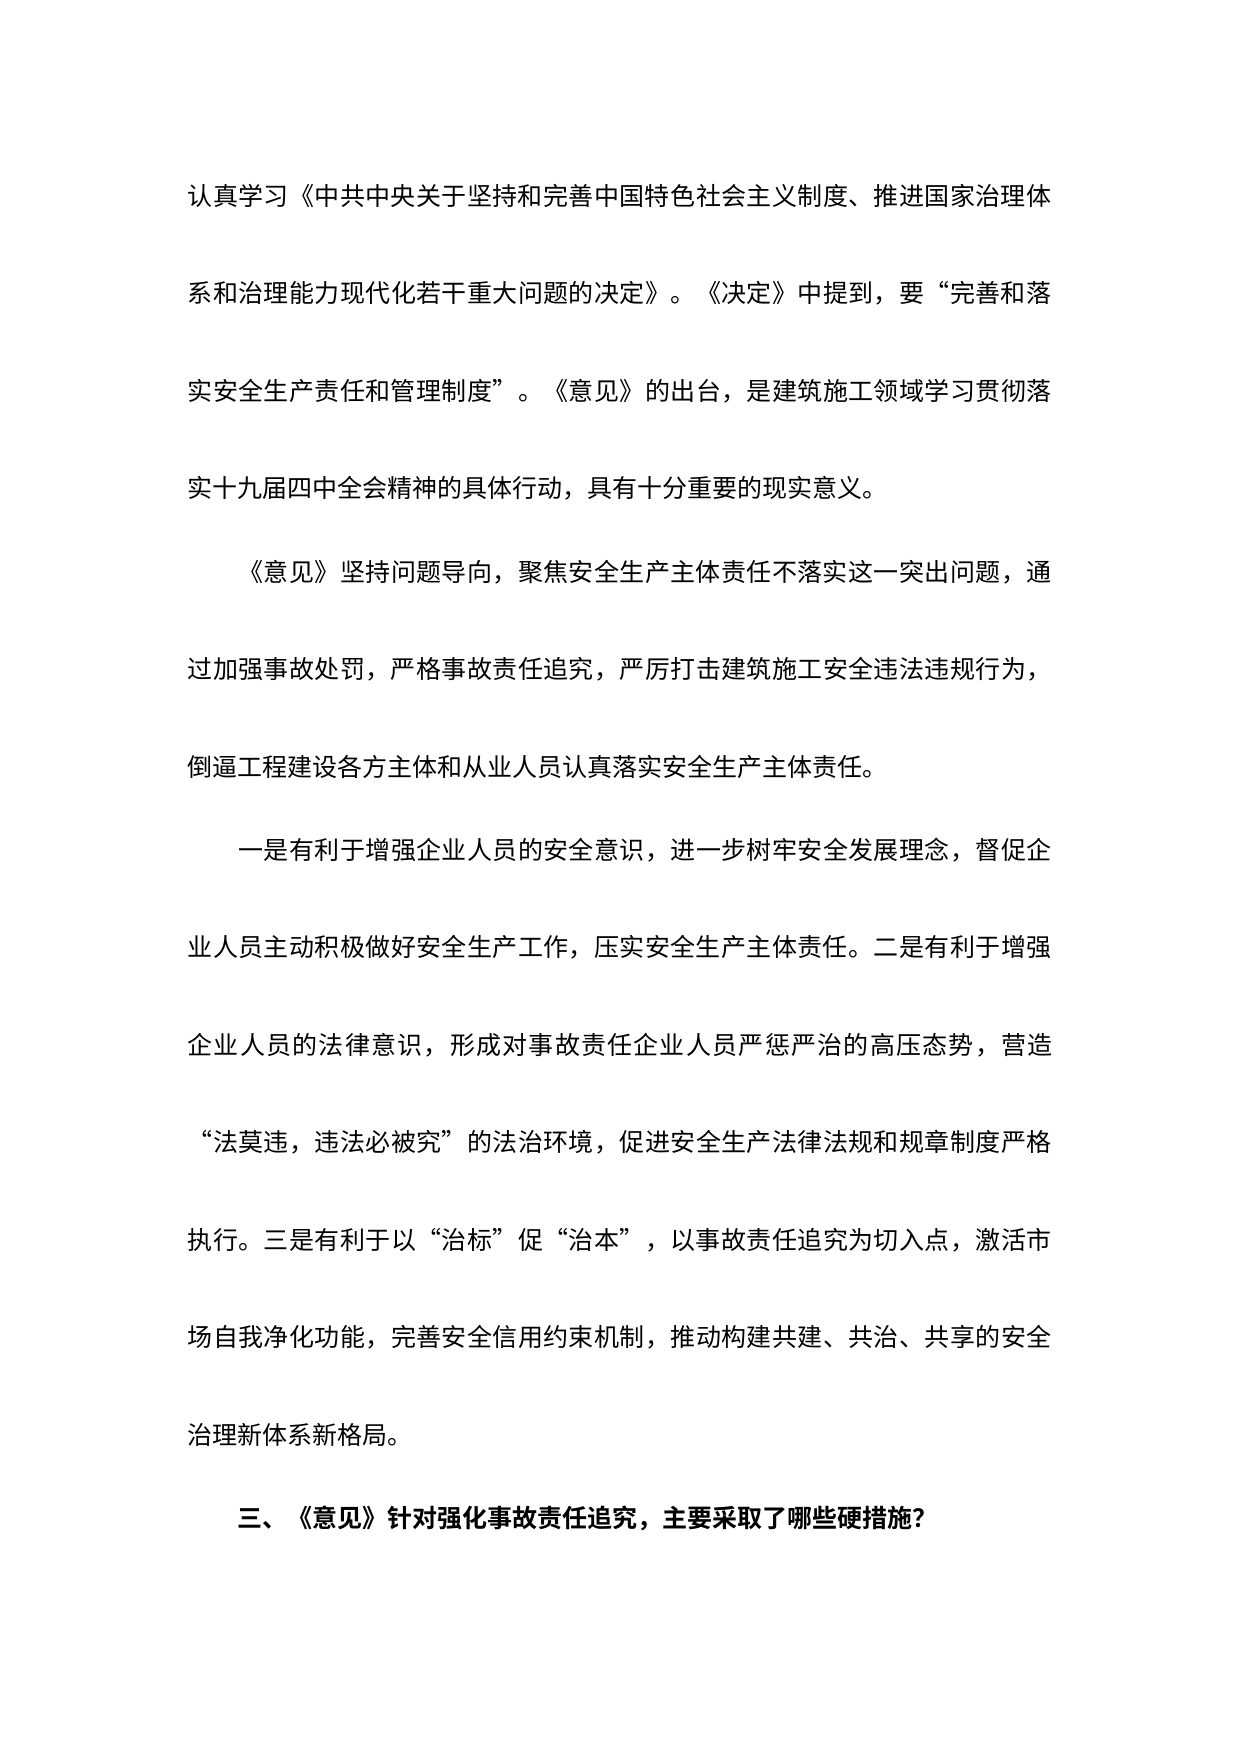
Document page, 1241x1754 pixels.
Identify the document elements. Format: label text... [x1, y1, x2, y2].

text 《意见》坚持问题导向，聚焦安全生产主体责任不落实这一突出问题，通过加强事故处罚，严格事故责任追究，严厉打击建筑施工安全违法违规行为，倒逼工程建设各方主体和从业人员认真落实安全生产主体责任。 [187, 538, 1053, 798]
text 三、《意见》针对强化事故责任追究，主要采取了哪些硬措施？ [187, 1484, 1053, 1549]
text 一是有利于增强企业人员的安全意识，进一步树牢安全发展理念，督促企业人员主动积极做好安全生产工作，压实安全生产主体责任。二是有利于增强企业人员的法律意识，形成对事故责任企业人员严惩严治的高压态势，营造“法莫违，违法必被究”的法治环境，促进安全生产法律法规和规章制度严格执行。三是有利于以“治标”促“治本”，以事故责任追究为切入点，激活市场自我净化功能，完善安全信用约束机制，推动构建共建、共治、共享的安全治理新体系新格局。 [187, 816, 1053, 1466]
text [187, 162, 1053, 519]
